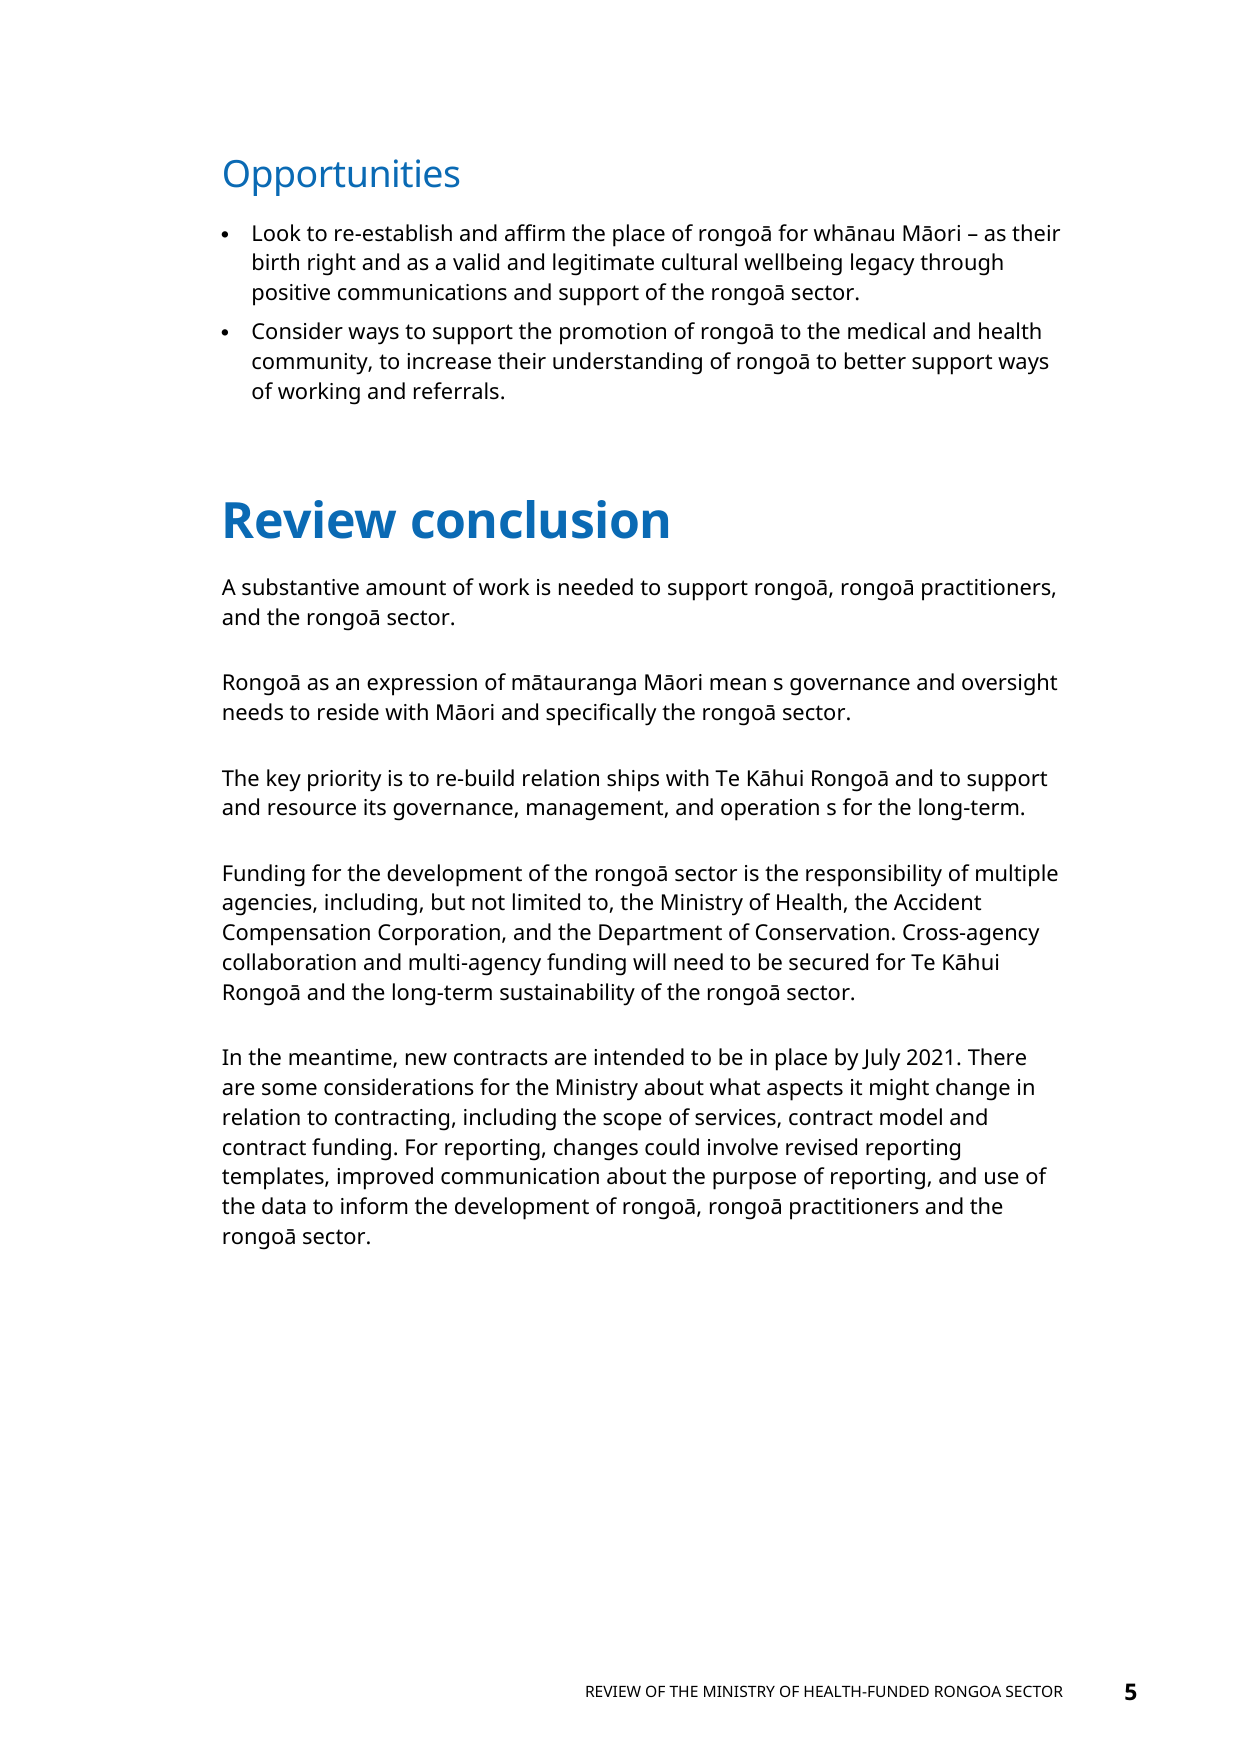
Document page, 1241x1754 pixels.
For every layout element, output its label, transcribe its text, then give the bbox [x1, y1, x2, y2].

text Consider ways to support the promotion of rongoā to the medical and health community, to increase their understanding of rongoā to better support ways of working and referrals. [222, 316, 1063, 406]
text Funding for the development of the rongoā sector is the responsibility of multiple agencies, including, but not limited to, the Ministry of Health, the Accident Compensation Corporation, and the Department of Conservation. Cross-agency collaboration and multi-agency funding will need to be secured for Te Kāhui Rongoā and the long-term sustainability of the rongoā sector. [222, 858, 1063, 1007]
text A substantive amount of work is needed to support rongoā, rongoā practitioners, and the rongoā sector. [222, 572, 1063, 632]
text Rongoā as an expression of mātauranga Māori mean s governance and oversight needs to reside with Māori and specifically the rongoā sector. [222, 667, 1063, 727]
subtitle Review conclusion [222, 485, 1063, 553]
subtitle Opportunities [222, 148, 1063, 199]
text The key priority is to re-build relation ships with Te Kāhui Rongoā and to support and resource its governance, management, and operation s for the long-term. [222, 762, 1063, 822]
text In the meantime, new contracts are intended to be in place by July 2021. There are some considerations for the Ministry about what aspects it might change in relation to contracting, including the scope of services, contract model and contract funding. For reporting, changes could involve revised reporting templates, improved communication about the purpose of reporting, and use of the data to inform the development of rongoā, rongoā practitioners and the rongoā sector. [222, 1042, 1063, 1251]
text Look to re-establish and affirm the place of rongoā for whānau Māori – as their birth right and as a valid and legitimate cultural wellbeing legacy through positive communications and support of the rongoā sector. [222, 217, 1063, 307]
